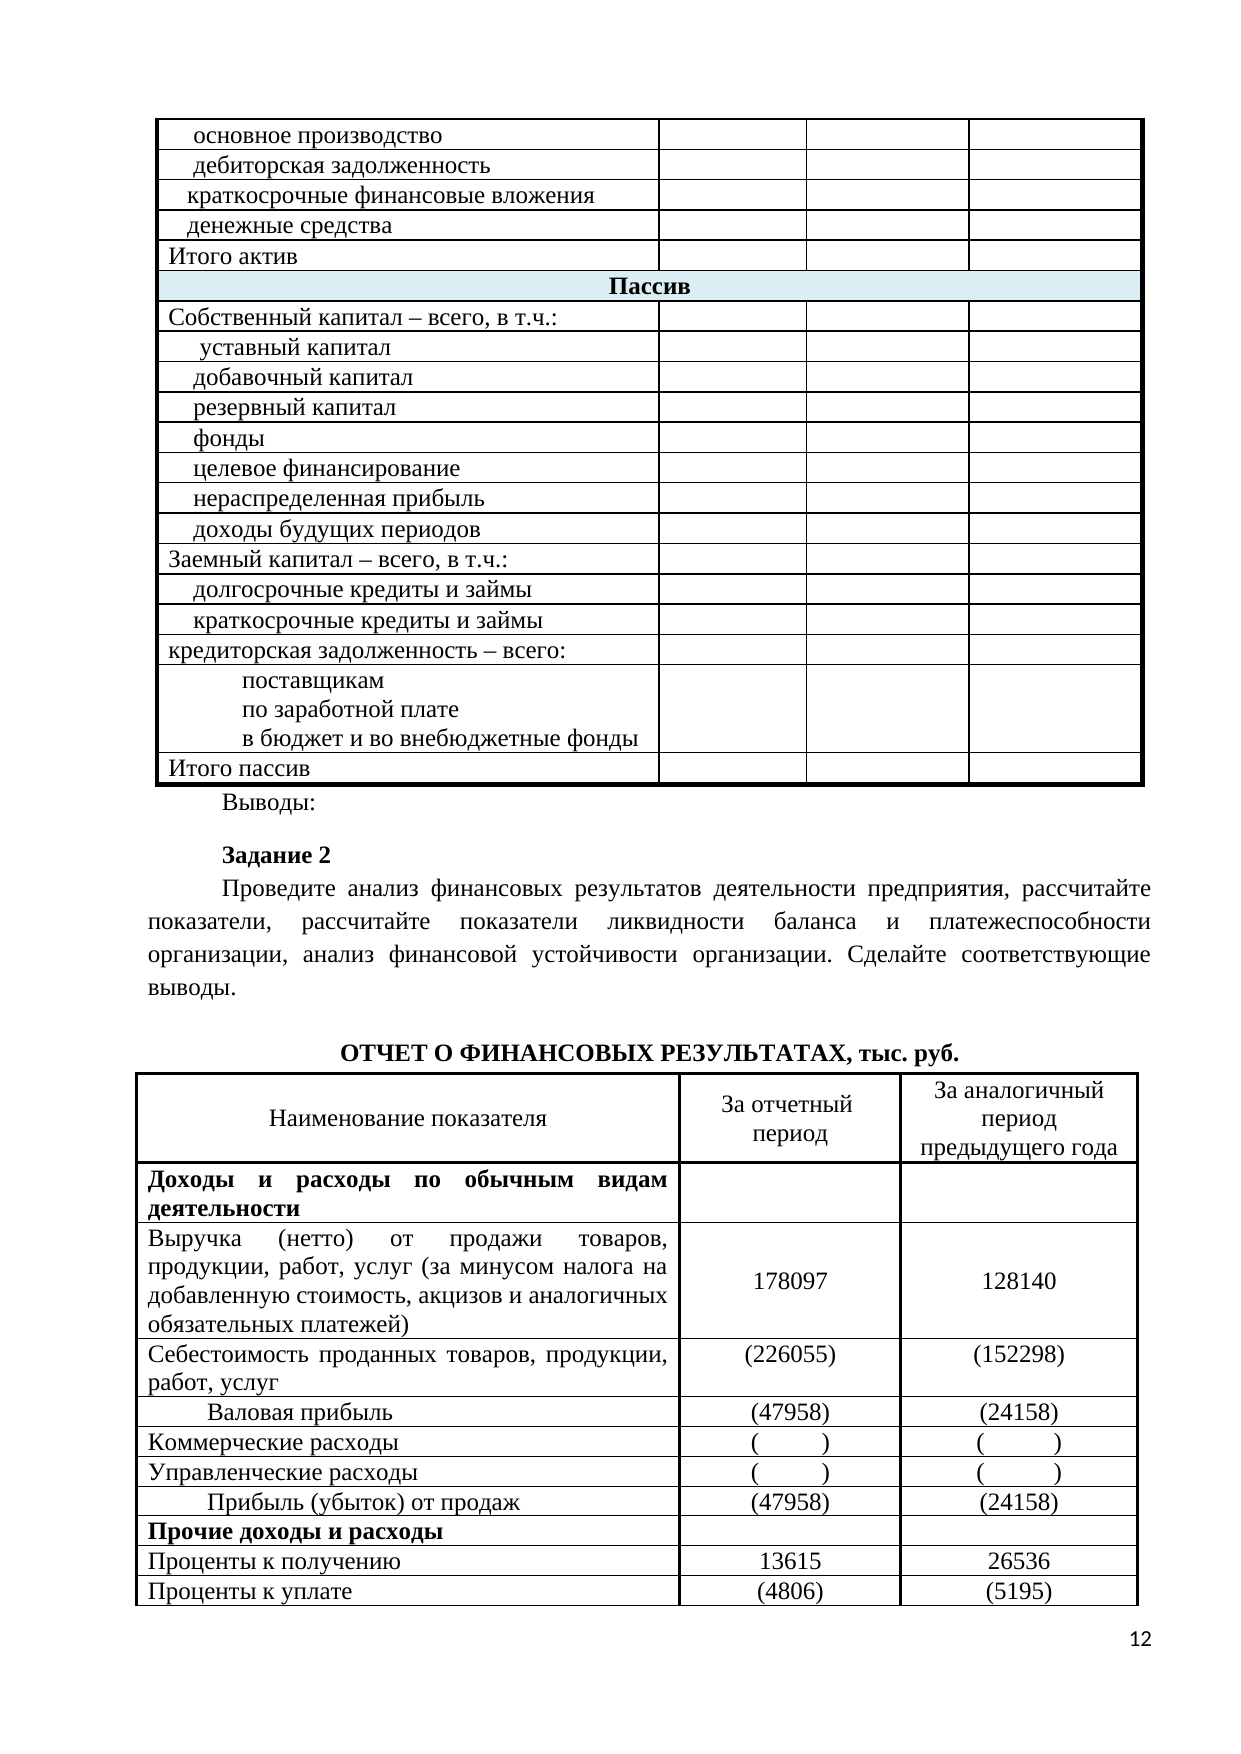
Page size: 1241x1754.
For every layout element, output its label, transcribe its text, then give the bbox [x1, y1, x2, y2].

table_cell [660, 332, 806, 361]
table_cell [660, 180, 806, 209]
table_cell краткосрочные кредиты и займы [159, 605, 658, 633]
text Выводы: [148, 787, 1152, 815]
table_cell [807, 241, 968, 270]
table_cell 178097 [681, 1223, 899, 1338]
table_cell [807, 605, 968, 633]
table_cell [660, 453, 806, 482]
table_cell [970, 241, 1140, 270]
table_cell [660, 211, 806, 239]
table_cell добавочный капитал [159, 362, 658, 391]
table_cell поставщикам по заработной плате в бюджет и во внебюджетные фонды [159, 665, 658, 752]
table_cell [807, 302, 968, 330]
table_cell [807, 332, 968, 361]
table_cell дебиторская задолженность [159, 150, 658, 179]
table_cell [970, 150, 1140, 179]
table_cell [807, 753, 968, 782]
table_cell [807, 544, 968, 573]
text Задание 2 [148, 840, 1152, 869]
table_cell [807, 665, 968, 752]
table_cell ( ) [681, 1427, 899, 1456]
table_cell [970, 483, 1140, 512]
table_cell (5195) [902, 1576, 1136, 1605]
table_cell 26536 [902, 1546, 1136, 1575]
table_cell фонды [159, 423, 658, 452]
table_cell денежные средства [159, 211, 658, 239]
table_cell [660, 665, 806, 752]
table_cell Коммерческие расходы [138, 1427, 678, 1456]
table_cell [681, 1164, 899, 1222]
table_cell [970, 393, 1140, 421]
table_cell (152298) [902, 1339, 1136, 1396]
table_cell [660, 302, 806, 330]
table_cell [970, 362, 1140, 391]
table_cell Себестоимость проданных товаров, продукции, работ, услуг [138, 1339, 678, 1396]
table_cell Прибыль (убыток) от продаж [138, 1487, 678, 1515]
table_cell [807, 362, 968, 391]
table_cell Управленческие расходы [138, 1457, 678, 1486]
table_cell Собственный капитал – всего, в т.ч.: [159, 302, 658, 330]
table_cell ( ) [902, 1457, 1136, 1486]
table_cell [660, 544, 806, 573]
table_cell ( ) [681, 1457, 899, 1486]
table_cell кредиторская задолженность – всего: [159, 635, 658, 664]
table_cell Проценты к получению [138, 1546, 678, 1575]
table_cell уставный капитал [159, 332, 658, 361]
table_cell [660, 514, 806, 542]
table_cell Проценты к уплате [138, 1576, 678, 1605]
table_cell Пассив [159, 271, 1140, 300]
text Проведите анализ финансовых результатов деятельности предприятия, рассчитайте показатели, рассчитайте показатели ликвидности баланса и платежеспособности организации, анализ финансовой устойчивости организации. Сделайте соответствующие выводы. [148, 873, 1152, 1001]
table_cell (24158) [902, 1487, 1136, 1515]
table_cell [807, 211, 968, 239]
text ОТЧЕТ О ФИНАНСОВЫХ РЕЗУЛЬТАТАХ, тыс. руб. [148, 1038, 1152, 1067]
table_cell [807, 575, 968, 603]
table_cell [807, 514, 968, 542]
table_cell [902, 1164, 1136, 1222]
table_cell [970, 665, 1140, 752]
table_cell [660, 120, 806, 148]
table_cell целевое финансирование [159, 453, 658, 482]
table_cell [807, 393, 968, 421]
table_cell резервный капитал [159, 393, 658, 421]
table_cell [660, 605, 806, 633]
table_cell Заемный капитал – всего, в т.ч.: [159, 544, 658, 573]
table_cell [807, 150, 968, 179]
table_cell [807, 483, 968, 512]
table_cell [970, 302, 1140, 330]
table_cell (226055) [681, 1339, 899, 1396]
table_cell ( ) [902, 1427, 1136, 1456]
table_cell [807, 635, 968, 664]
table_cell Итого пассив [159, 753, 658, 782]
table_cell [970, 423, 1140, 452]
table_cell [660, 362, 806, 391]
table_cell [807, 120, 968, 148]
table_cell [807, 423, 968, 452]
table_cell 128140 [902, 1223, 1136, 1338]
table_cell краткосрочные финансовые вложения [159, 180, 658, 209]
table_cell Прочие доходы и расходы [138, 1516, 678, 1545]
table_cell [660, 241, 806, 270]
table_cell [970, 332, 1140, 361]
table_cell [970, 453, 1140, 482]
table_cell (47958) [681, 1397, 899, 1426]
table_cell [807, 180, 968, 209]
table_cell [660, 635, 806, 664]
table_cell (47958) [681, 1487, 899, 1515]
table_cell [970, 575, 1140, 603]
table_cell [902, 1516, 1136, 1545]
table_cell [660, 753, 806, 782]
table_cell Итого актив [159, 241, 658, 270]
table_cell [970, 514, 1140, 542]
table_cell [660, 150, 806, 179]
table_cell [807, 453, 968, 482]
table_header Наименование показателя [138, 1075, 678, 1161]
table_cell Доходы и расходы по обычным видам деятельности [138, 1164, 678, 1222]
table_cell [970, 605, 1140, 633]
table_cell (4806) [681, 1576, 899, 1605]
table_cell [681, 1516, 899, 1545]
table_cell (24158) [902, 1397, 1136, 1426]
table_cell [660, 423, 806, 452]
table_cell [660, 483, 806, 512]
table_cell Выручка (нетто) от продажи товаров, продукции, работ, услуг (за минусом налога на добавленную стоимость, акцизов и аналогичных обязательных платежей) [138, 1223, 678, 1338]
table_cell [970, 120, 1140, 148]
table_cell Валовая прибыль [138, 1397, 678, 1426]
table_cell долгосрочные кредиты и займы [159, 575, 658, 603]
table_cell доходы будущих периодов [159, 514, 658, 542]
table_cell основное производство [159, 120, 658, 148]
table_cell [970, 635, 1140, 664]
table_cell [970, 753, 1140, 782]
table_header За аналогичный период предыдущего года [902, 1075, 1136, 1161]
table_header За отчетный период [681, 1075, 899, 1161]
table_cell 13615 [681, 1546, 899, 1575]
table_cell нераспределенная прибыль [159, 483, 658, 512]
table_cell [660, 575, 806, 603]
table_cell [970, 211, 1140, 239]
table_cell [660, 393, 806, 421]
table_cell [970, 544, 1140, 573]
table_cell [970, 180, 1140, 209]
